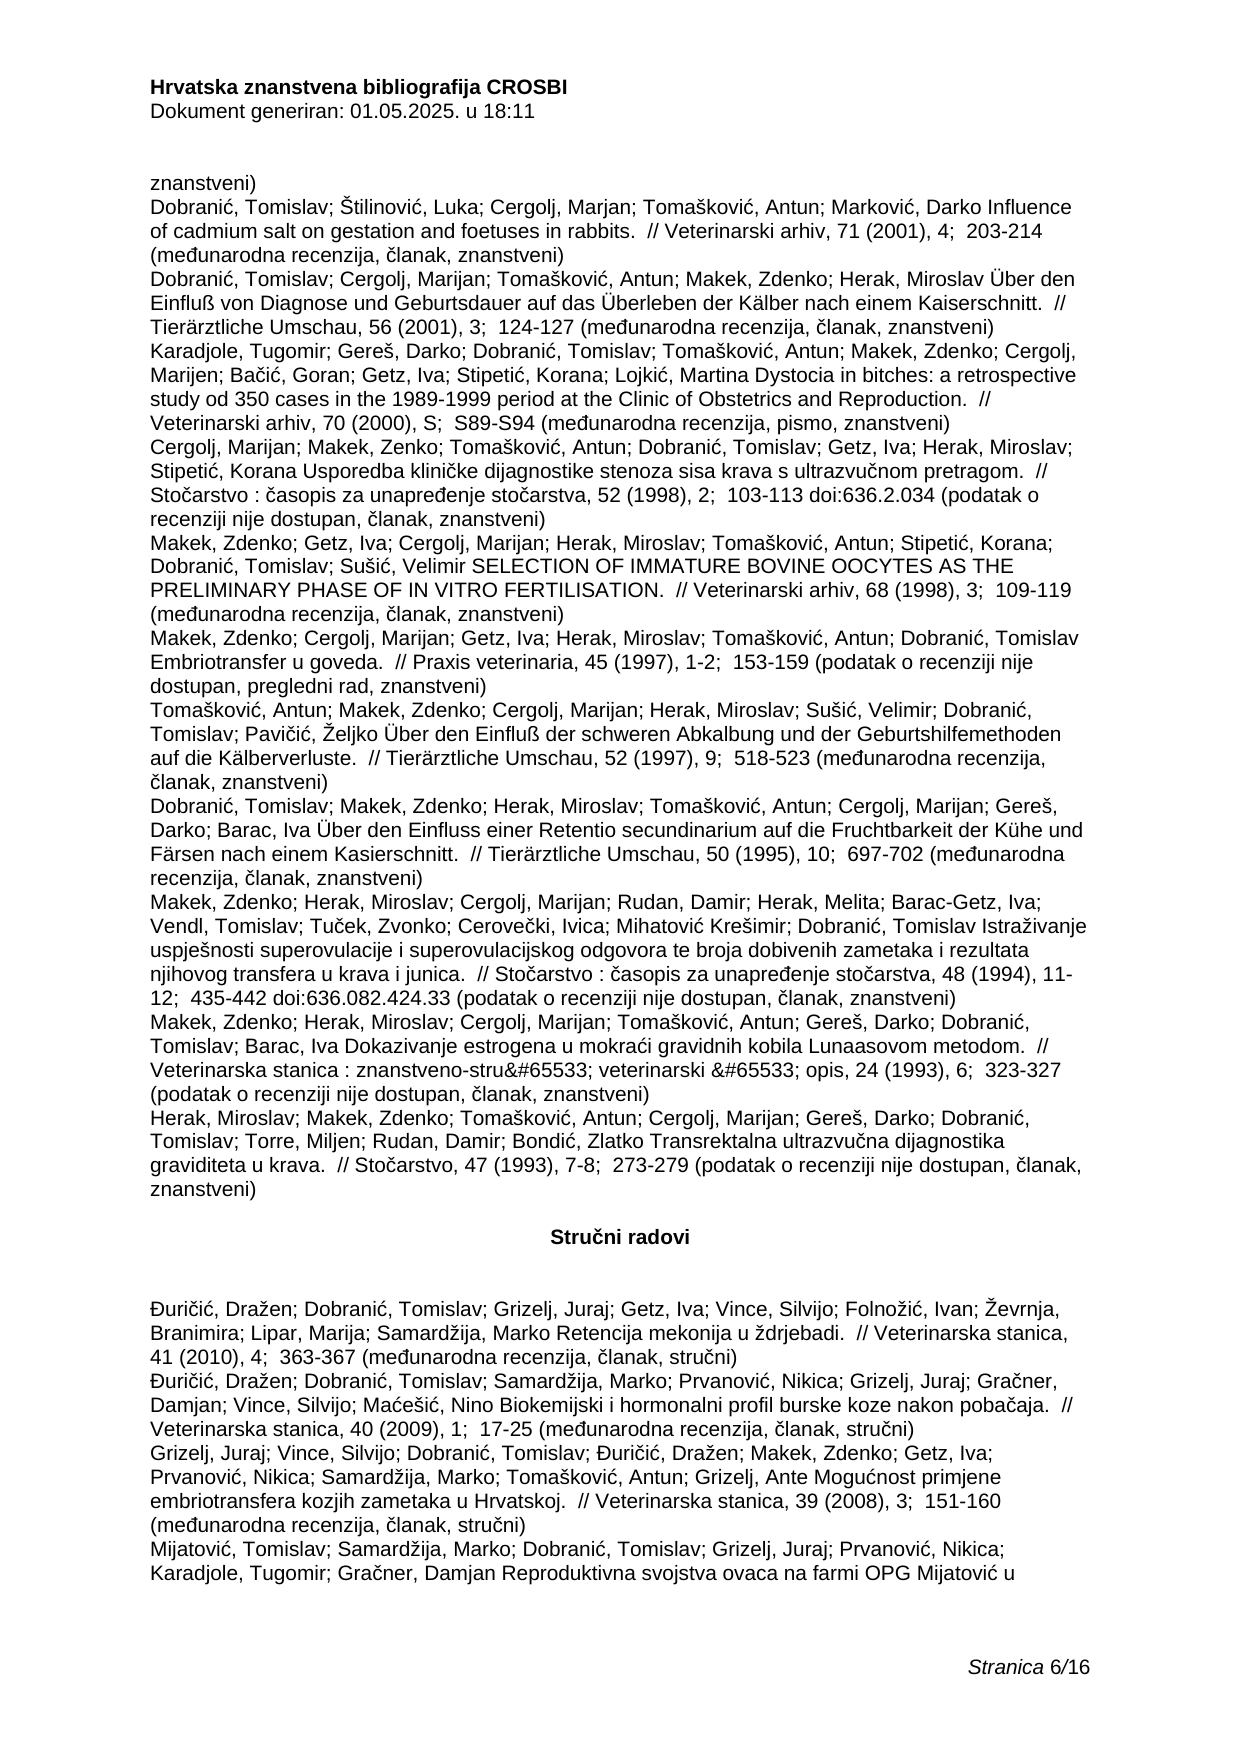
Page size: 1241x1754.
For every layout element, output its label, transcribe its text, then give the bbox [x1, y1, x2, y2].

text Makek, Zdenko; Herak, Miroslav; Cergolj, Marijan; Rudan, Damir; Herak, Melita; Barac-Getz, Iva; Vendl, Tomislav; Tuček, Zvonko; Cerovečki, Ivica; Mihatović Krešimir; Dobranić, Tomislav [150, 890, 1090, 1009]
text Dobranić, Tomislav; Makek, Zdenko; Herak, Miroslav; Tomašković, Antun; Cergolj, Marijan; Gereš, Darko; Barac, Iva [150, 794, 1090, 890]
text Dobranić, Tomislav; Štilinović, Luka; Cergolj, Marjan; Tomašković, Antun; Marković, Darko [150, 195, 1090, 267]
text Karadjole, Tugomir; Gereš, Darko; Dobranić, Tomislav; Tomašković, Antun; Makek, Zdenko; Cergolj, Marijen; Bačić, Goran; Getz, Iva; Stipetić, Korana; Lojkić, Martina [150, 339, 1090, 434]
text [150, 171, 1090, 195]
text Herak, Miroslav; Makek, Zdenko; Tomašković, Antun; Cergolj, Marijan; Gereš, Darko; Dobranić, Tomislav; Torre, Miljen; Rudan, Damir; Bondić, Zlatko [150, 1105, 1090, 1201]
text Makek, Zdenko; Getz, Iva; Cergolj, Marijan; Herak, Miroslav; Tomašković, Antun; Stipetić, Korana; Dobranić, Tomislav; Sušić, Velimir [150, 530, 1090, 626]
text Grizelj, Juraj; Vince, Silvijo; Dobranić, Tomislav; Đuričić, Dražen; Makek, Zdenko; Getz, Iva; Prvanović, Nikica; Samardžija, Marko; Tomašković, Antun; Grizelj, Ante [150, 1441, 1090, 1537]
text Tomašković, Antun; Makek, Zdenko; Cergolj, Marijan; Herak, Miroslav; Sušić, Velimir; Dobranić, Tomislav; Pavičić, Željko [150, 698, 1090, 794]
text Makek, Zdenko; Herak, Miroslav; Cergolj, Marijan; Tomašković, Antun; Gereš, Darko; Dobranić, Tomislav; Barac, Iva [150, 1009, 1090, 1105]
text Đuričić, Dražen; Dobranić, Tomislav; Grizelj, Juraj; Getz, Iva; Vince, Silvijo; Folnožić, Ivan; Ževrnja, Branimira; Lipar, Marija; Samardžija, Marko [150, 1297, 1090, 1369]
text Dobranić, Tomislav; Cergolj, Marijan; Tomašković, Antun; Makek, Zdenko; Herak, Miroslav [150, 267, 1090, 339]
text Cergolj, Marijan; Makek, Zenko; Tomašković, Antun; Dobranić, Tomislav; Getz, Iva; Herak, Miroslav; Stipetić, Korana [150, 434, 1090, 530]
subtitle Stručni radovi [150, 1225, 1090, 1249]
text Đuričić, Dražen; Dobranić, Tomislav; Samardžija, Marko; Prvanović, Nikica; Grizelj, Juraj; Gračner, Damjan; Vince, Silvijo; Maćešić, Nino [150, 1369, 1090, 1441]
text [150, 1537, 1090, 1584]
text Makek, Zdenko; Cergolj, Marijan; Getz, Iva; Herak, Miroslav; Tomašković, Antun; Dobranić, Tomislav [150, 626, 1090, 698]
